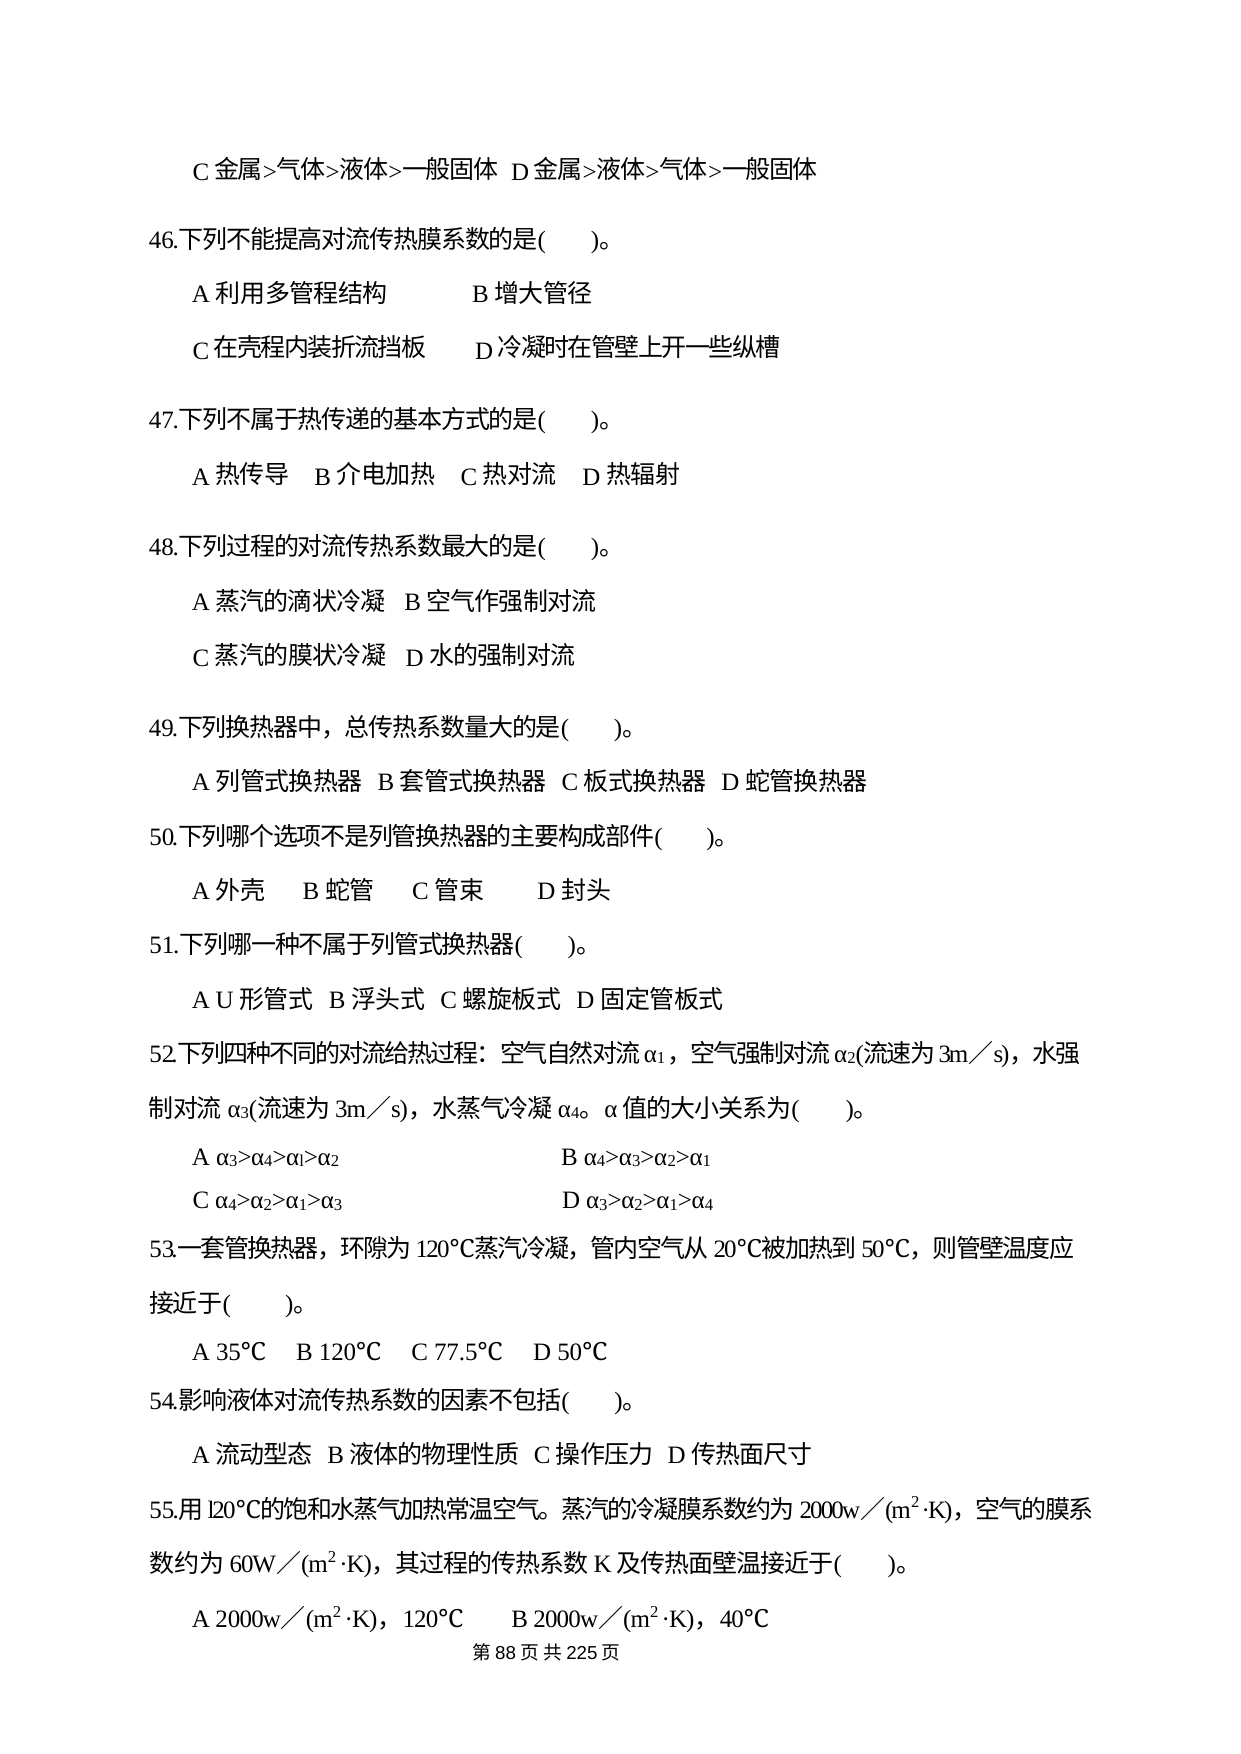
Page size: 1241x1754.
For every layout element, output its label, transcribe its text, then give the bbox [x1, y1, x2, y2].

text 53.一套管换热器，环隙为 120℃蒸汽冷凝，管内空气从20℃被加热到50℃，则管壁温度应接近于( )。 [149, 1229, 1095, 1319]
text 51.下列哪一种不属于列管式换热器( )。 [149, 925, 1096, 961]
text A 热传导 B 介电加热 C 热对流 D 热辐射 [192, 454, 1096, 502]
text A 蒸汽的滴状冷凝 B 空气作强制对流 [192, 581, 1096, 617]
text A 流动型态 B 液体的物理性质 C 操作压力 D 传热面尺寸 [192, 1435, 1096, 1471]
text A 利用多管程结构 B 增大管径 [192, 273, 1096, 310]
text 54.影响液体对流传热系数的因素不包括( )。 [149, 1381, 1096, 1417]
text A 2000w／(m2 ·K)，120℃ B 2000w／(m2 ·K)，40℃ [192, 1598, 1096, 1634]
text A U 形管式 B 浮头式 C 螺旋板式 D 固定管板式 [192, 979, 1096, 1016]
text 47.下列不属于热传递的基本方式的是( )。 [148, 400, 1096, 436]
text C α4>α2>α1>α3 D α3>α2>α1>α4 [192, 1186, 1096, 1214]
text 48.下列过程的对流传热系数最大的是( )。 [148, 527, 1096, 563]
text A α3>α4>αl>α2 B α4>α3>α2>α1 [192, 1142, 1096, 1171]
text C 金属>气体>液体>一般固体 D 金属>液体>气体>一般固体 [192, 149, 1096, 196]
text 52.下列四种不同的对流给热过程：空气自然对流 α1 ，空气强制对流 α2(流速为 3m／s)，水强制对流 α3(流速为3m／s)，水蒸气冷凝α4。α 值的大小关系为( )。 [149, 1034, 1096, 1124]
text 46.下列不能提高对流传热膜系数的是( )。 [148, 219, 1096, 255]
text A 列管式换热器 B 套管式换热器 C 板式换热器 D 蛇管换热器 [192, 762, 1096, 798]
text 50.下列哪个选项不是列管换热器的主要构成部件( )。 [149, 816, 1096, 852]
text C 在壳程内装折流挡板 D 冷凝时在管壁上开一些纵槽 [192, 328, 1096, 376]
text A 外壳 B 蛇管 C 管束 D 封头 [192, 871, 1096, 907]
text 55.用 l20℃的饱和水蒸气加热常温空气。蒸汽的冷凝膜系数约为2000w／(m2 ·K)，空气的膜系数约为60W／(m2 ·K)，其过程的传热系数K 及传热面壁温接近于( )。 [149, 1489, 1096, 1580]
text 49.下列换热器中，总传热系数量大的是( )。 [148, 707, 1096, 744]
text C 蒸汽的膜状冷凝 D 水的强制对流 [192, 635, 1096, 683]
text A 35℃ B 120℃ C 77.5℃ D 50℃ [192, 1337, 1096, 1366]
